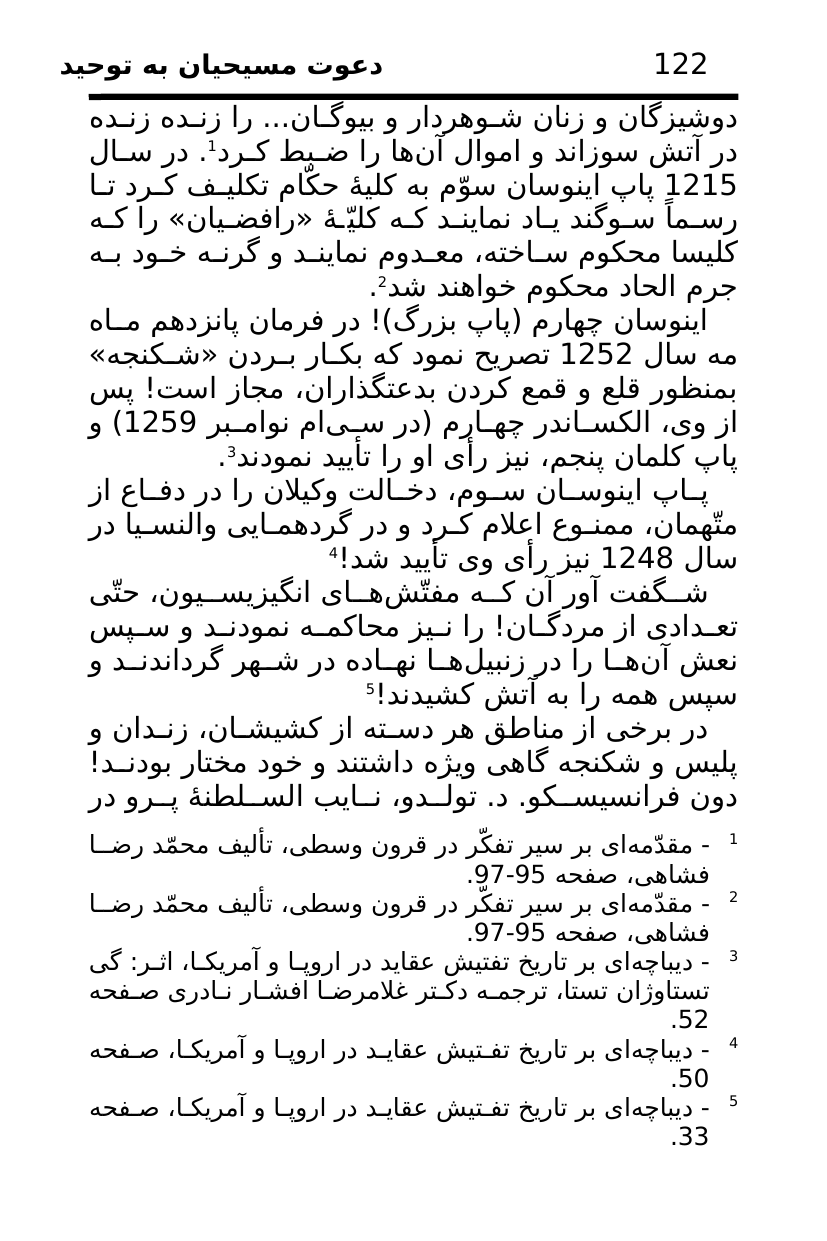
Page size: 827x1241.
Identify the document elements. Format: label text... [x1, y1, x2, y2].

text شگفت آور آن که مفتّش‌های انگیزیسیون، حتّی تعدادی از مردگان! را نیز محاکمه نمودند و سپس نعش آن‌ها را در زنبیل‌ها نهاده در شهر گرداندند و سپس همه را به آتش کشیدند! [89, 575, 738, 711]
text در برخی از مناطق هر دسته از کشیشان، زندان و پلیس و شکنجه گاهی ویژه داشتند و خود مختار بودند! دون فرانسیسکو. د. تولدو، نایب السلطنۀ پرو در سال‌های 1581-1569 این ماجرا را به فیلیپ دوّم چنین گزارش کرده است: «امّا دربارۀ حکومت روحانی این قلمرو، از بدو ورودم متوجّه شدم که کشیش‌ها و اسقف‌ها و جامعۀ روحانیّت و صاحب منصبان مذهبی از هر طبقه، حاکم بلامنازع و مطلق العنان تمام مسائل عقیدتی می‌باشند، و در امور جاری جز خود هیچ مقامی را قبول ندارند، و این برای اعلی‌حضرت گران تمام شده است، زیرا کشتی‌های شما تعداد زیادی از مبلّغان مذهبی را به هند غربی می‌آورند امّا بسیاری از کشیشان و مبلّغان مذهبی و صاحب منصبان کلیسا که ظاهراً برای موعظه و تبلیغ بومیان به اینجا آمده‌اند، در حقیقت برای پر کردن کیسۀ خود از غارت بومیان و مکیدن خون آن‌ها این مسؤولیت را قبول کرده‌اند تا ثروتمند به موطن خود باز گردند. هر یک از ایشان برای خود زندان و پلیس و شکنجه گاهی دارد که در سایۀ آن‌ها هر مخالفی را مطابق میل و سلیقۀ شخصی مجازات می‌کند». [89, 711, 738, 813]
text پاپ اینوسان سوم، دخالت وکیلان را در دفاع از متّهمان، ممنوع اعلام کرد و در گردهمایی والنسیا در سال 1248 نیز رأی وی تأیید شد! [89, 473, 738, 575]
text اینوسان چهارم (پاپ بزرگ)! در فرمان پانزدهم ماه مه سال 1252 تصریح نمود که بکار بردن «شکنجه» بمنظور قلع و قمع کردن بدعتگذاران، مجاز است! پس از وی، الکساندر چهارم (در سی‌ام نوامبر 1259) و پاپ کلمان پنجم، نیز رأی او را تأیید نمودند. [89, 304, 738, 473]
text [89, 100, 738, 304]
